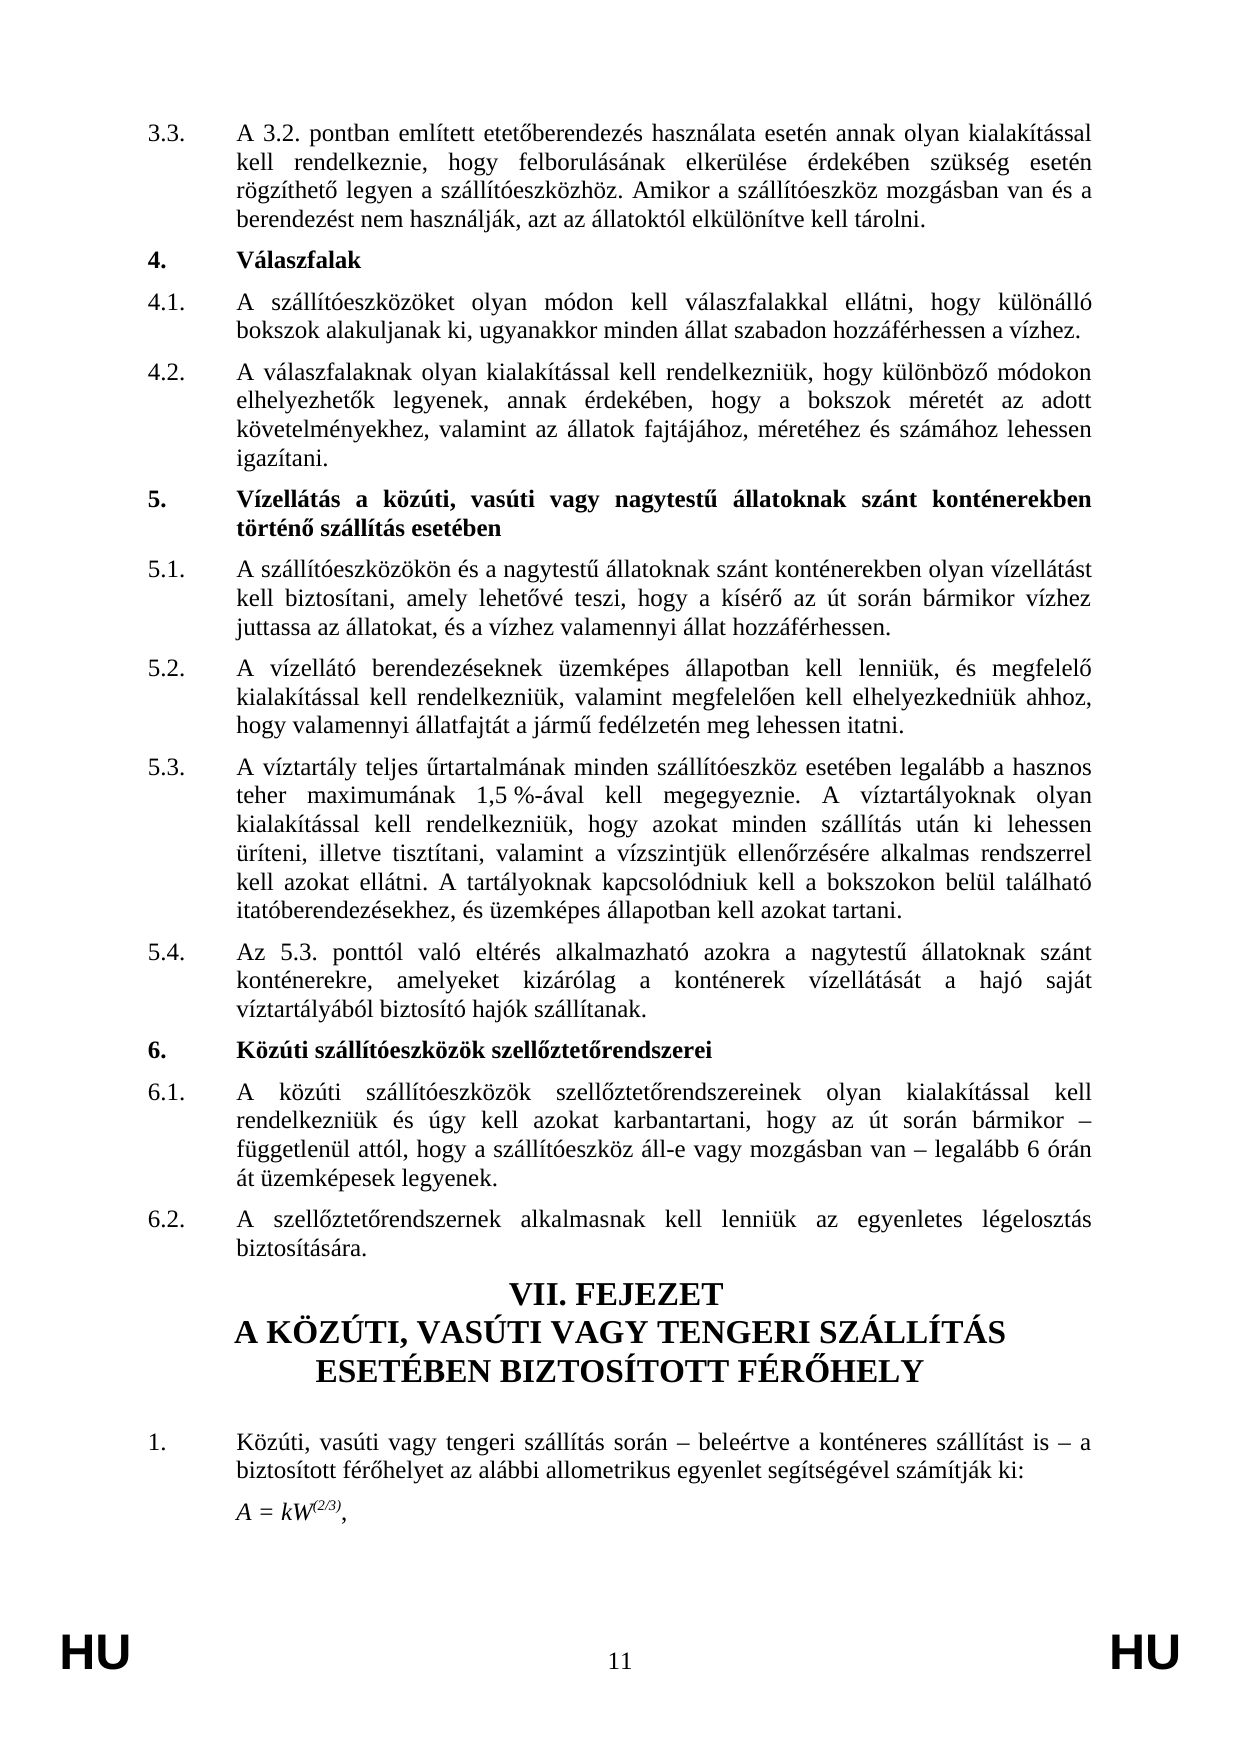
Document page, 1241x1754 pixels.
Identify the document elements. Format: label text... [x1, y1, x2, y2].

text 4.1. A szállítóeszközöket olyan módon kell válaszfalakkal ellátni, hogy különálló bokszok alakuljanak ki, ugyanakkor minden állat szabadon hozzáférhessen a vízhez. [148, 287, 1093, 344]
title VII. FEJEZET A KÖZÚTI, VASÚTI VAGY TENGERI SZÁLLÍTÁS ESETÉBEN BIZTOSÍTOTT FÉRŐHELY [148, 1274, 1093, 1389]
text 5.2. A vízellátó berendezéseknek üzemképes állapotban kell lenniük, és megfelelő kialakítással kell rendelkezniük, valamint megfelelően kell elhelyezkedniük ahhoz, hogy valamennyi állatfajtát a jármű fedélzetén meg lehessen itatni. [148, 653, 1093, 739]
text 3.3. A 3.2. pontban említett etetőberendezés használata esetén annak olyan kialakítással kell rendelkeznie, hogy felborulásának elkerülése érdekében szükség esetén rögzíthető legyen a szállítóeszközhöz. Amikor a szállítóeszköz mozgásban van és a berendezést nem használják, azt az állatoktól elkülönítve kell tárolni. [148, 118, 1093, 233]
text 5. Vízellátás a közúti, vasúti vagy nagytestű állatoknak szánt konténerekben történő szállítás esetében [148, 484, 1093, 542]
text 6. Közúti szállítóeszközök szellőztetőrendszerei [148, 1036, 1093, 1064]
text 5.4. Az 5.3. ponttól való eltérés alkalmazható azokra a nagytestű állatoknak szánt konténerekre, amelyeket kizárólag a konténerek vízellátását a hajó saját víztartályából biztosító hajók szállítanak. [148, 937, 1093, 1023]
text 5.1. A szállítóeszközökön és a nagytestű állatoknak szánt konténerekben olyan vízellátást kell biztosítani, amely lehetővé teszi, hogy a kísérő az út során bármikor vízhez juttassa az állatokat, és a vízhez valamennyi állat hozzáférhessen. [148, 554, 1093, 641]
text 4.2. A válaszfalaknak olyan kialakítással kell rendelkezniük, hogy különböző módokon elhelyezhetők legyenek, annak érdekében, hogy a bokszok méretét az adott követelményekhez, valamint az állatok fajtájához, méretéhez és számához lehessen igazítani. [148, 357, 1093, 472]
text 5.3. A víztartály teljes űrtartalmának minden szállítóeszköz esetében legalább a hasznos teher maximumának 1,5 %-ával kell megegyeznie. A víztartályoknak olyan kialakítással kell rendelkezniük, hogy azokat minden szállítás után ki lehessen üríteni, illetve tisztítani, valamint a vízszintjük ellenőrzésére alkalmas rendszerrel kell azokat ellátni. A tartályoknak kapcsolódniuk kell a bokszokon belül található itatóberendezésekhez, és üzemképes állapotban kell azokat tartani. [148, 752, 1093, 924]
text A = kW(2/3), [236, 1497, 1093, 1526]
text 6.1. A közúti szállítóeszközök szellőztetőrendszereinek olyan kialakítással kell rendelkezniük és úgy kell azokat karbantartani, hogy az út során bármikor – függetlenül attól, hogy a szállítóeszköz áll-e vagy mozgásban van – legalább 6 órán át üzemképesek legyenek. [148, 1077, 1093, 1192]
text 4. Válaszfalak [148, 246, 1093, 274]
text 1. Közúti, vasúti vagy tengeri szállítás során – beleértve a konténeres szállítást is – a biztosított férőhelyet az alábbi allometrikus egyenlet segítségével számítják ki: [148, 1427, 1093, 1484]
text 6.2. A szellőztetőrendszernek alkalmasnak kell lenniük az egyenletes légelosztás biztosítására. [148, 1204, 1093, 1262]
